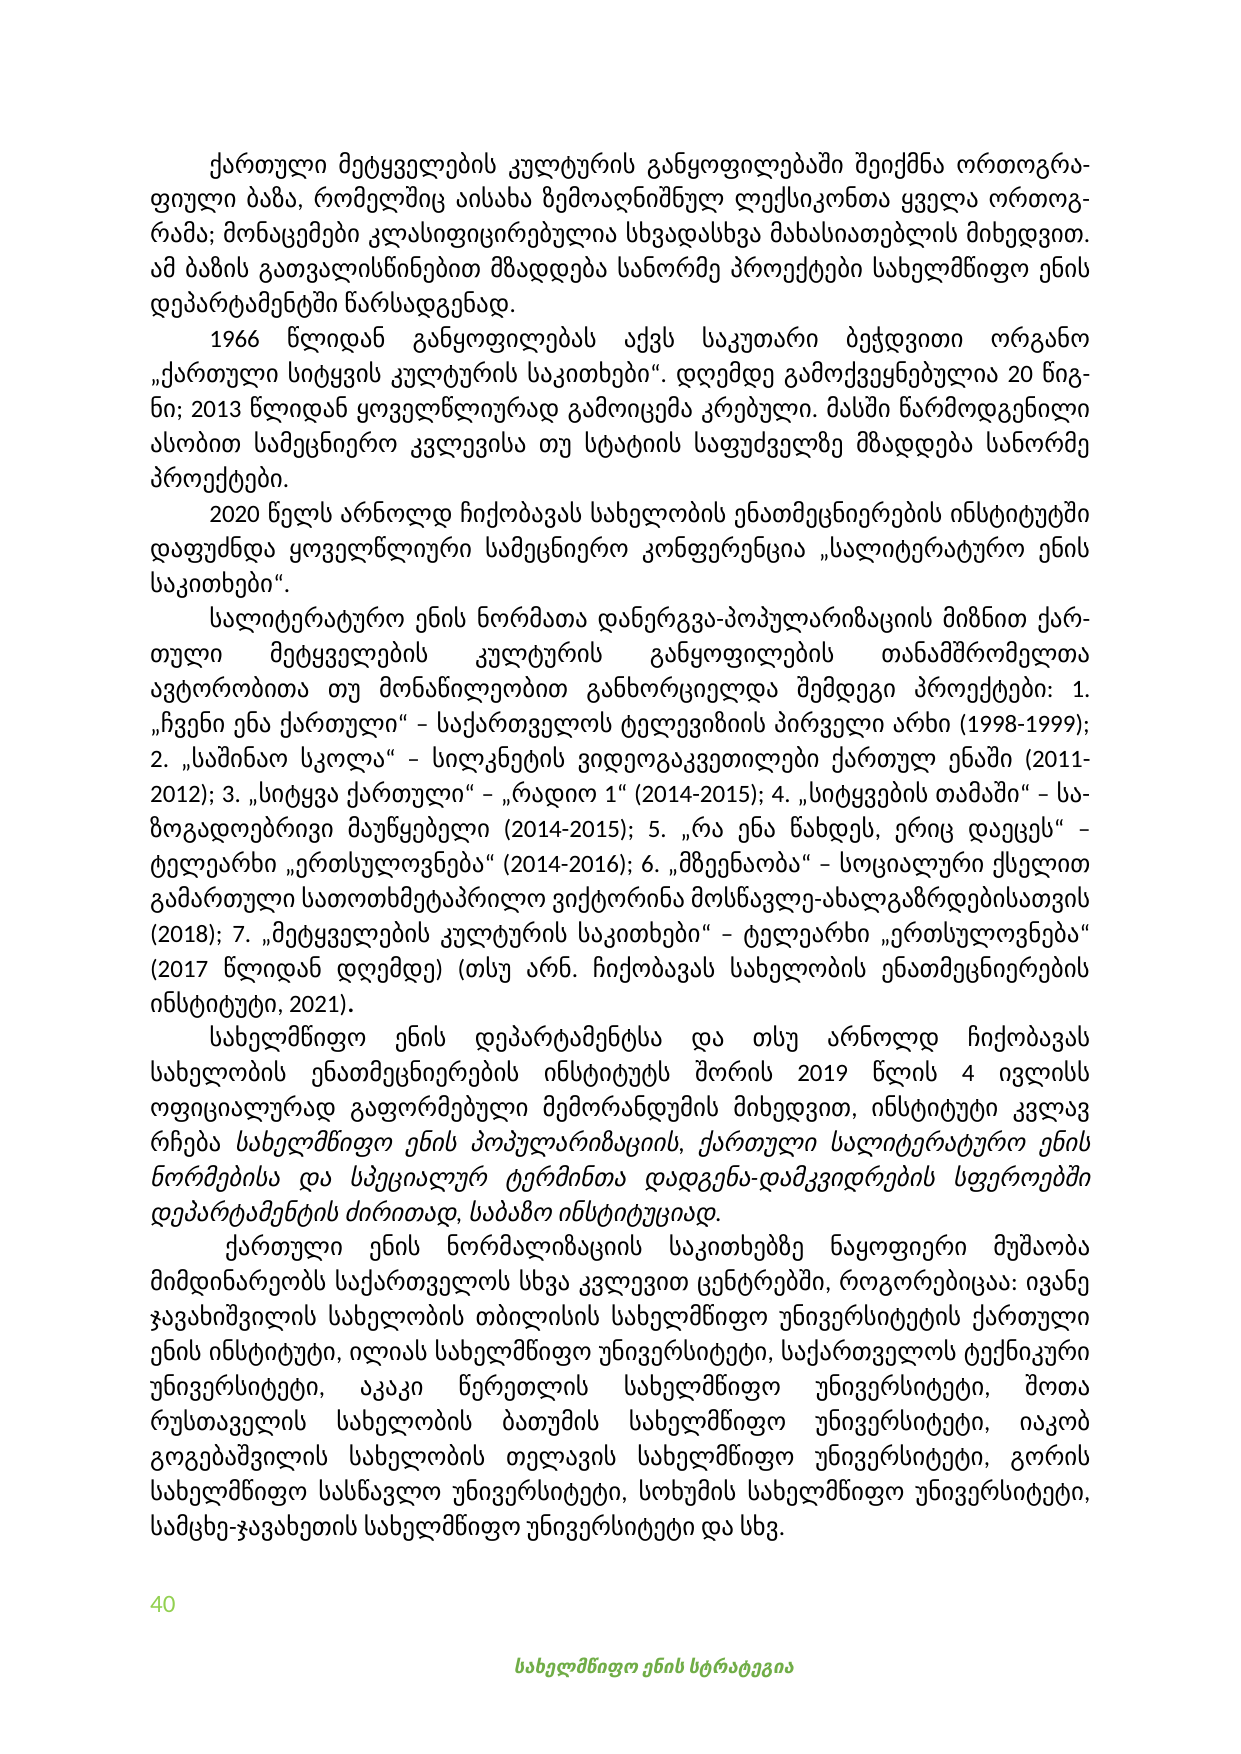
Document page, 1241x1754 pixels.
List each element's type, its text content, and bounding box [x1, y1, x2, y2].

text სახელმწიფო ენის დეპარტამენტსა და თსუ არნოლდ ჩიქობავას სახელობის ენათმეცნიერების ინსტიტუტს შორის 2019 წლის 4 ივლისს ოფიციალურად გაფორმებული მემორანდუმის მიხედვით, ინსტიტუტი კვლავ რჩება სახელმწიფო ენის პოპულარიზაციის, ქართული სალიტერატურო ენის ნორმებისა და სპეციალურ ტერმინთა დადგენა-დამკვიდრების სფეროებში დეპარტამენტის ძირითად, საბაზო ინსტიტუციად. [150, 1024, 1090, 1228]
text სალიტერატურო ენის ნორმათა დანერგვა-პოპულარიზაციის მიზნით ქართული მეტყველების კულტურის განყოფილების თანამშრომელთა ავტორობითა თუ მონაწილეობით განხორციელდა შემდეგი პროექტები: 1. „ჩვენი ენა ქართული“ – საქართველოს ტელევიზიის პირველი არხი (1998-1999); 2. „საშინაო სკოლა“ – სილკნეტის ვიდეოგაკვეთილები ქართულ ენაში (2011-2012); 3. „სიტყვა ქართული“ – „რადიო 1“ (2014-2015); 4. „სიტყვების თამაში“ – საზოგადოებრივი მაუწყებელი (2014-2015); 5. „რა ენა წახდეს, ერიც დაეცეს“ – ტელეარხი „ერთსულოვნება“ (2014-2016); 6. „მზეენაობა“ – სოციალური ქსელით გამართული სათოთხმეტაპრილო ვიქტორინა მოსწავლე-ახალგაზრდებისათვის (2018); 7. „მეტყველების კულტურის საკითხები“ – ტელეარხი „ერთსულოვნება“ (2017 წლიდან დღემდე). [150, 604, 1090, 1019]
text ქართული ენის ნორმალიზაციის საკითხებზე ნაყოფიერი მუშაობა მიმდინარეობს საქართველოს სხვა კვლევით ცენტრებში, როგორებიცაა: ივანე ჯავახიშვილის სახელობის თბილისის სახელმწიფო უნივერსიტეტის ქართული ენის ინსტიტუტი, ილიას სახელმწიფო უნივერსიტეტი, საქართველოს ტექნიკური უნივერსიტეტი, აკაკი წერეთლის სახელმწიფო უნივერსიტეტი, შოთა რუსთაველის სახელობის ბათუმის სახელმწიფო უნივერსიტეტი, იაკობ გოგებაშვილის სახელობის თელავის სახელმწიფო უნივერსიტეტი, გორის სახელმწიფო სასწავლო უნივერსიტეტი, სოხუმის სახელმწიფო უნივერსიტეტი, სამცხე-ჯავახეთის სახელმწიფო უნივერსიტეტი და სხვ. [150, 1232, 1090, 1541]
text 2020 წელს არნოლდ ჩიქობავას სახელობის ენათმეცნიერების ინსტიტუტში დაფუძნდა ყოველწლიური სამეცნიერო კონფერენცია „სალიტერატურო ენის საკითხები“. [150, 499, 1090, 599]
text 1966 წლიდან განყოფილებას აქვს საკუთარი ბეჭდვითი ორგანო „ქართული სიტყვის კულტურის საკითხები“. დღემდე გამოქვეყნებულია 20 წიგნი; 2013 წლიდან ყოველწლიურად გამოიცემა კრებული. მასში წარმოდგენილი ასობით სამეცნიერო კვლევისა თუ სტატიის საფუძველზე მზადდება სანორმე პროექტები. [150, 324, 1090, 494]
text ქართული მეტყველების კულტურის განყოფილებაში შეიქმნა ორთოგრაფიული ბაზა, რომელშიც აისახა ზემოაღნიშნულ ლექსიკონთა ყველა ორთოგრამა; მონაცემები კლასიფიცირებულია სხვადასხვა მახასიათებლის მიხედვით. ამ ბაზის გათვალისწინებით მზადდება სანორმე პროექტები სახელმწიფო ენის დეპარტამენტში წარსადგენად. [150, 150, 1090, 319]
